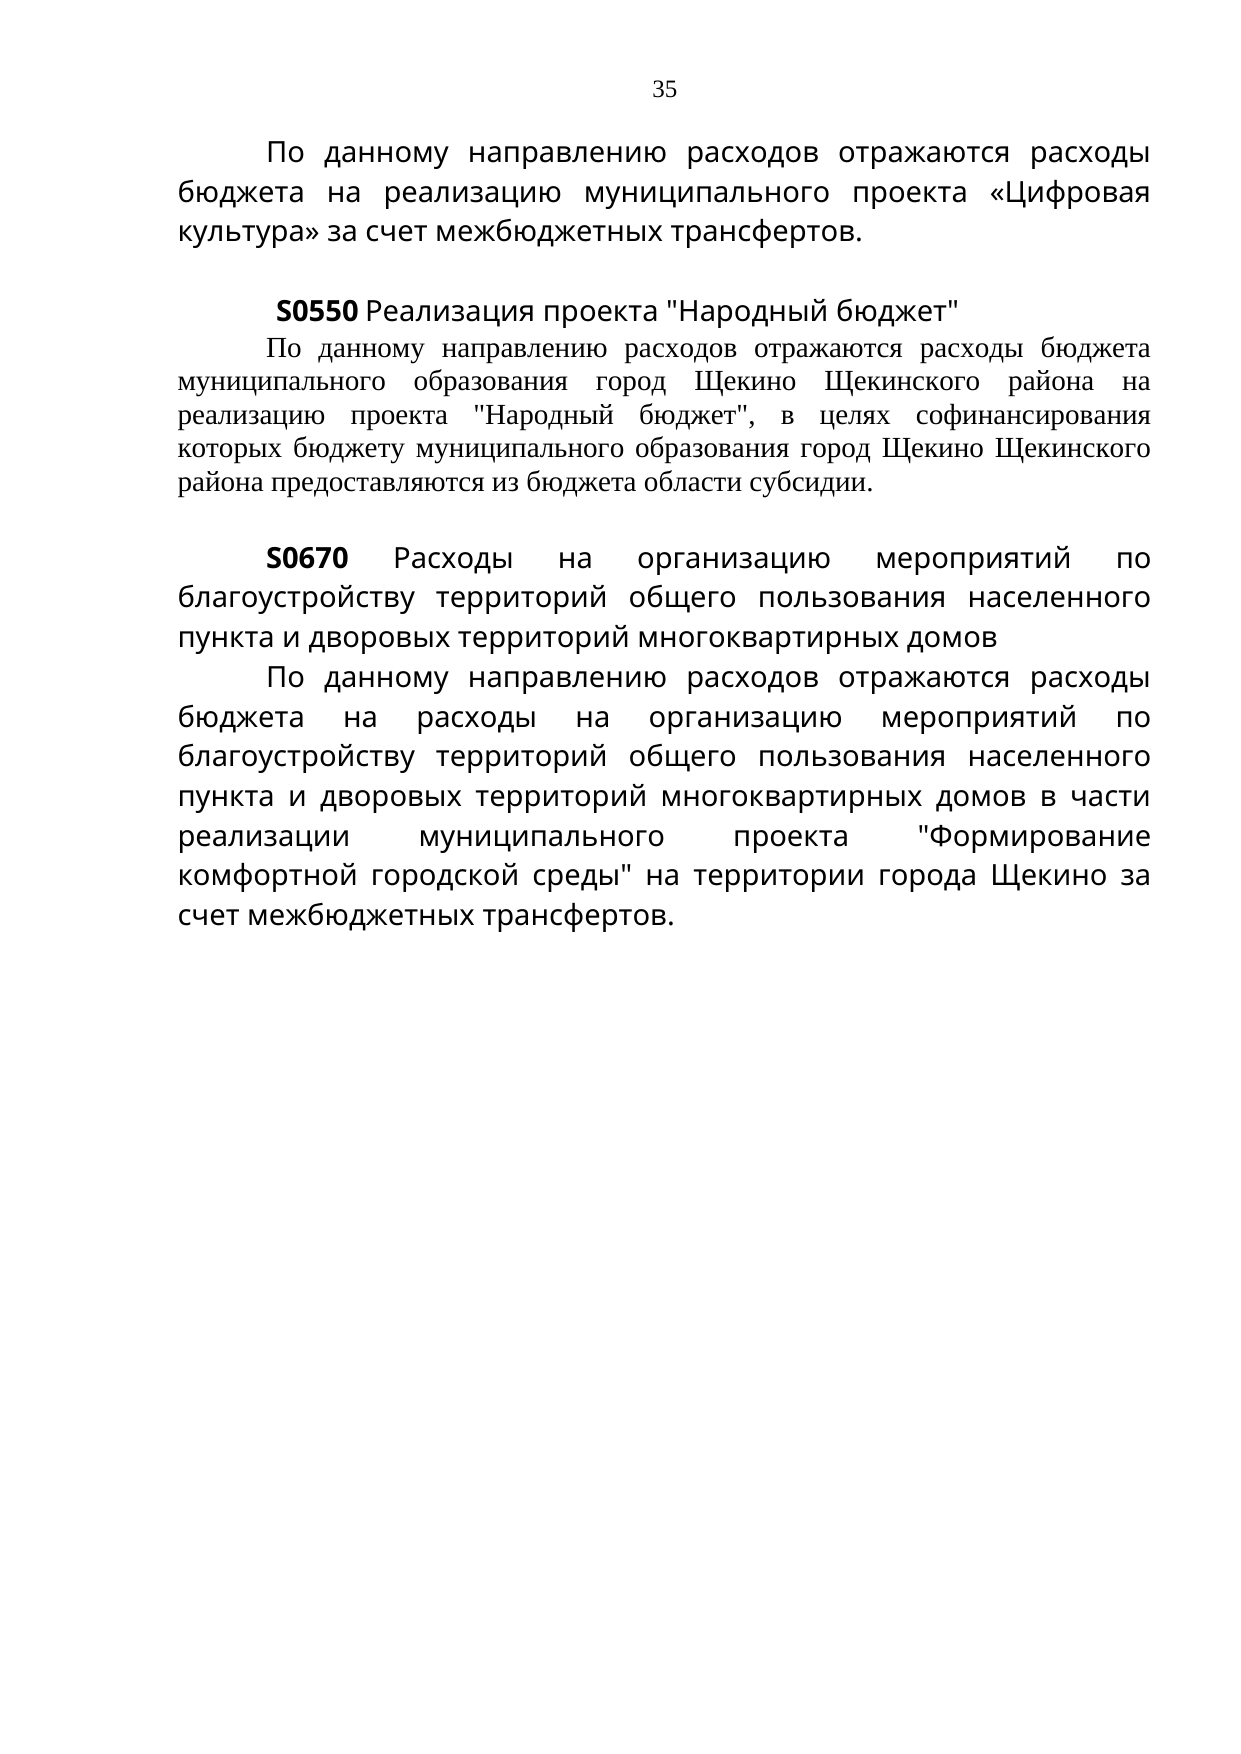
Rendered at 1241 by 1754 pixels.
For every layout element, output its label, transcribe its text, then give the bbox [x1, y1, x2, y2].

text По данному направлению расходов отражаются расходы бюджета муниципального образования город Щекино Щекинского района на реализацию проекта "Народный бюджет", в целях софинансирования которых бюджету муниципального образования город Щекино Щекинского района предоставляются из бюджета области субсидии. [177, 330, 1152, 497]
text По данному направлению расходов отражаются расходы бюджета на реализацию муниципального проекта «Цифровая культура» за счет межбюджетных трансфертов. [177, 131, 1152, 250]
text S0670 Расходы на организацию мероприятий по благоустройству территорий общего пользования населенного пункта и дворовых территорий многоквартирных домов [177, 537, 1152, 656]
text S0550 Реализация проекта "Народный бюджет" [177, 290, 1152, 330]
text По данному направлению расходов отражаются расходы бюджета на расходы на организацию мероприятий по благоустройству территорий общего пользования населенного пункта и дворовых территорий многоквартирных домов в части реализации муниципального проекта "Формирование комфортной городской среды" на территории города Щекино за счет межбюджетных трансфертов. [177, 656, 1152, 934]
